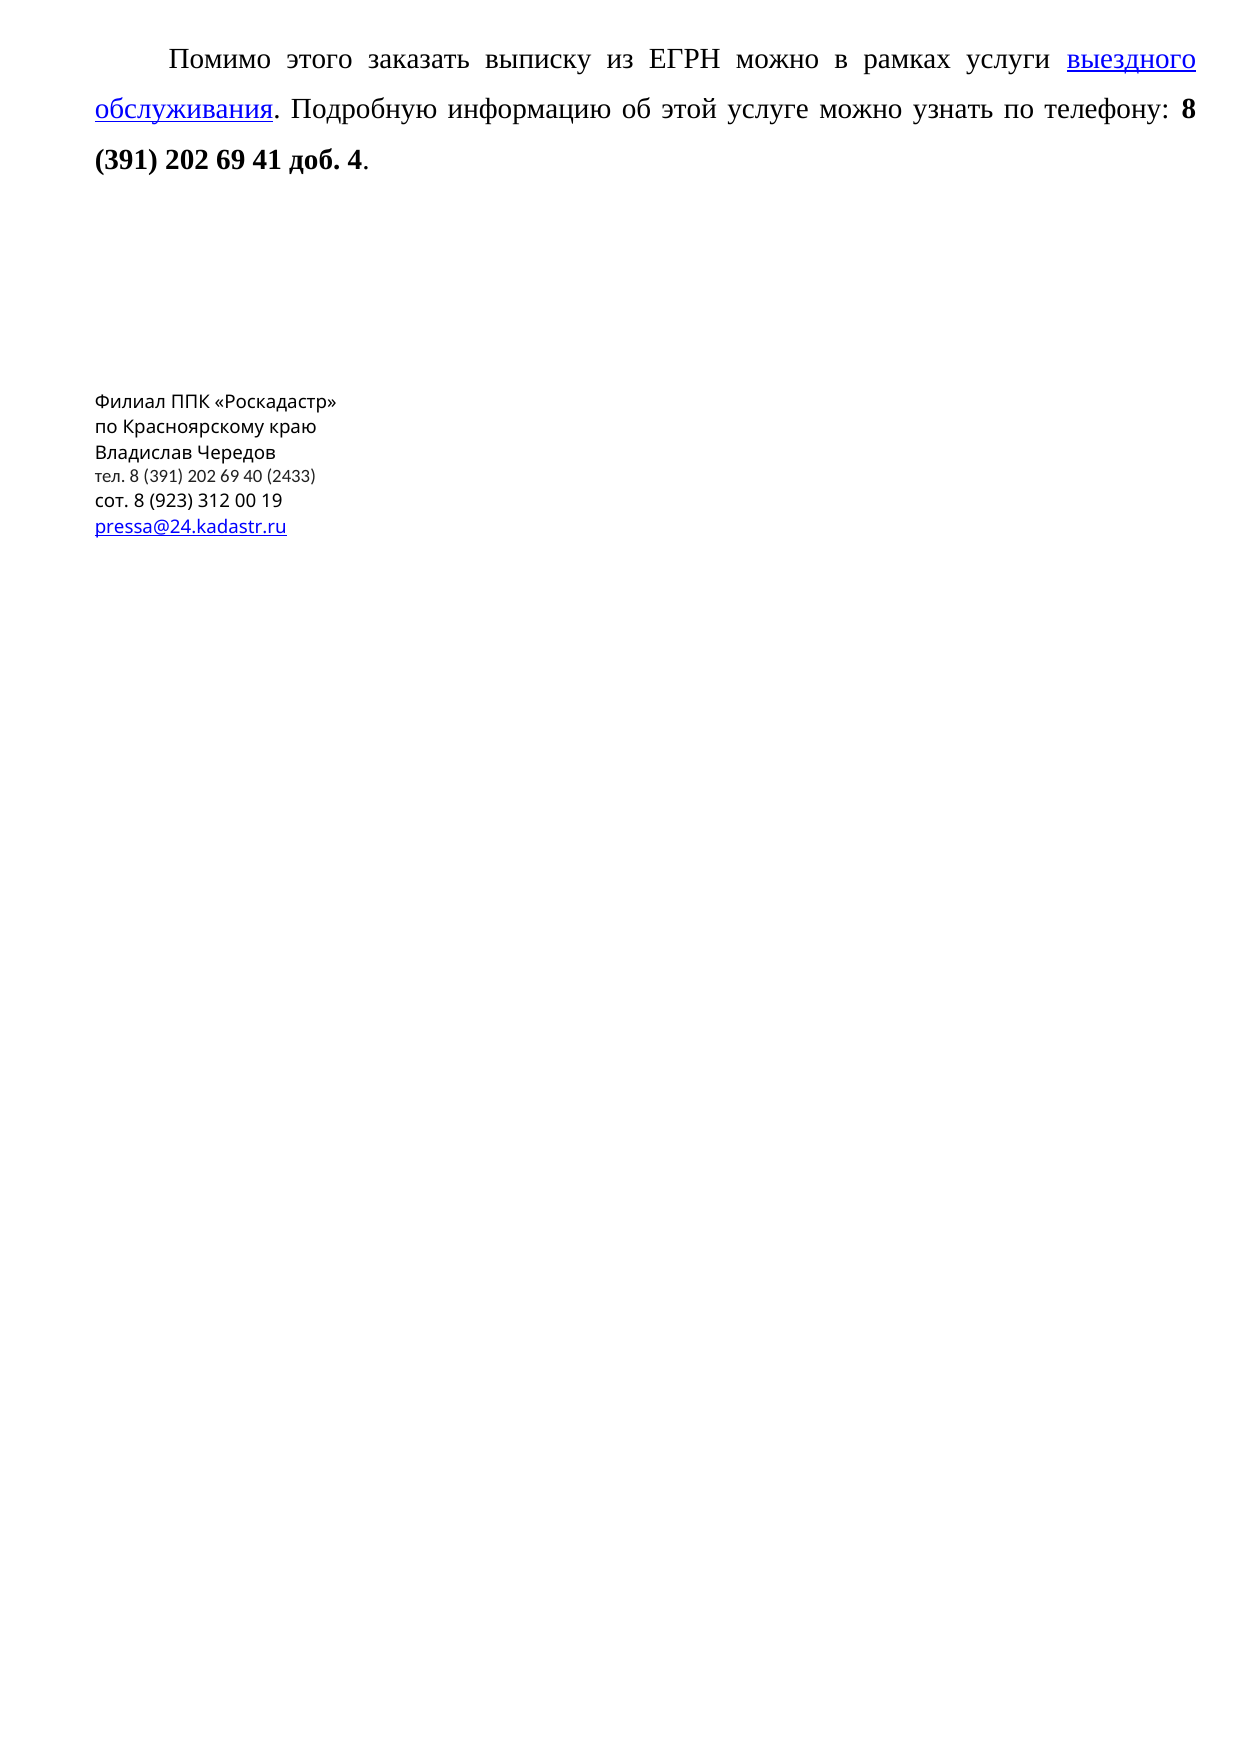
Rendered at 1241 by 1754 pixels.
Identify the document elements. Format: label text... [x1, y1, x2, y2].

text тел. 8 (391) 202 69 40 (2433) [94, 464, 1196, 487]
text сот. 8 (923) 312 00 19 [94, 487, 1196, 513]
text Помимо этого заказать выписку из ЕГРН можно в рамках услуги выездного обслуживания. Подробную информацию об этой услуге можно узнать по телефону: 8 (391) 202 69 41 доб. 4. [94, 41, 1196, 176]
text по Красноярскому краю [94, 413, 1196, 439]
text Владислав Чередов [94, 439, 1196, 464]
text Филиал ППК «Роскадастр» [94, 388, 1196, 413]
text pressa@24.kadastr.ru [94, 513, 1196, 538]
